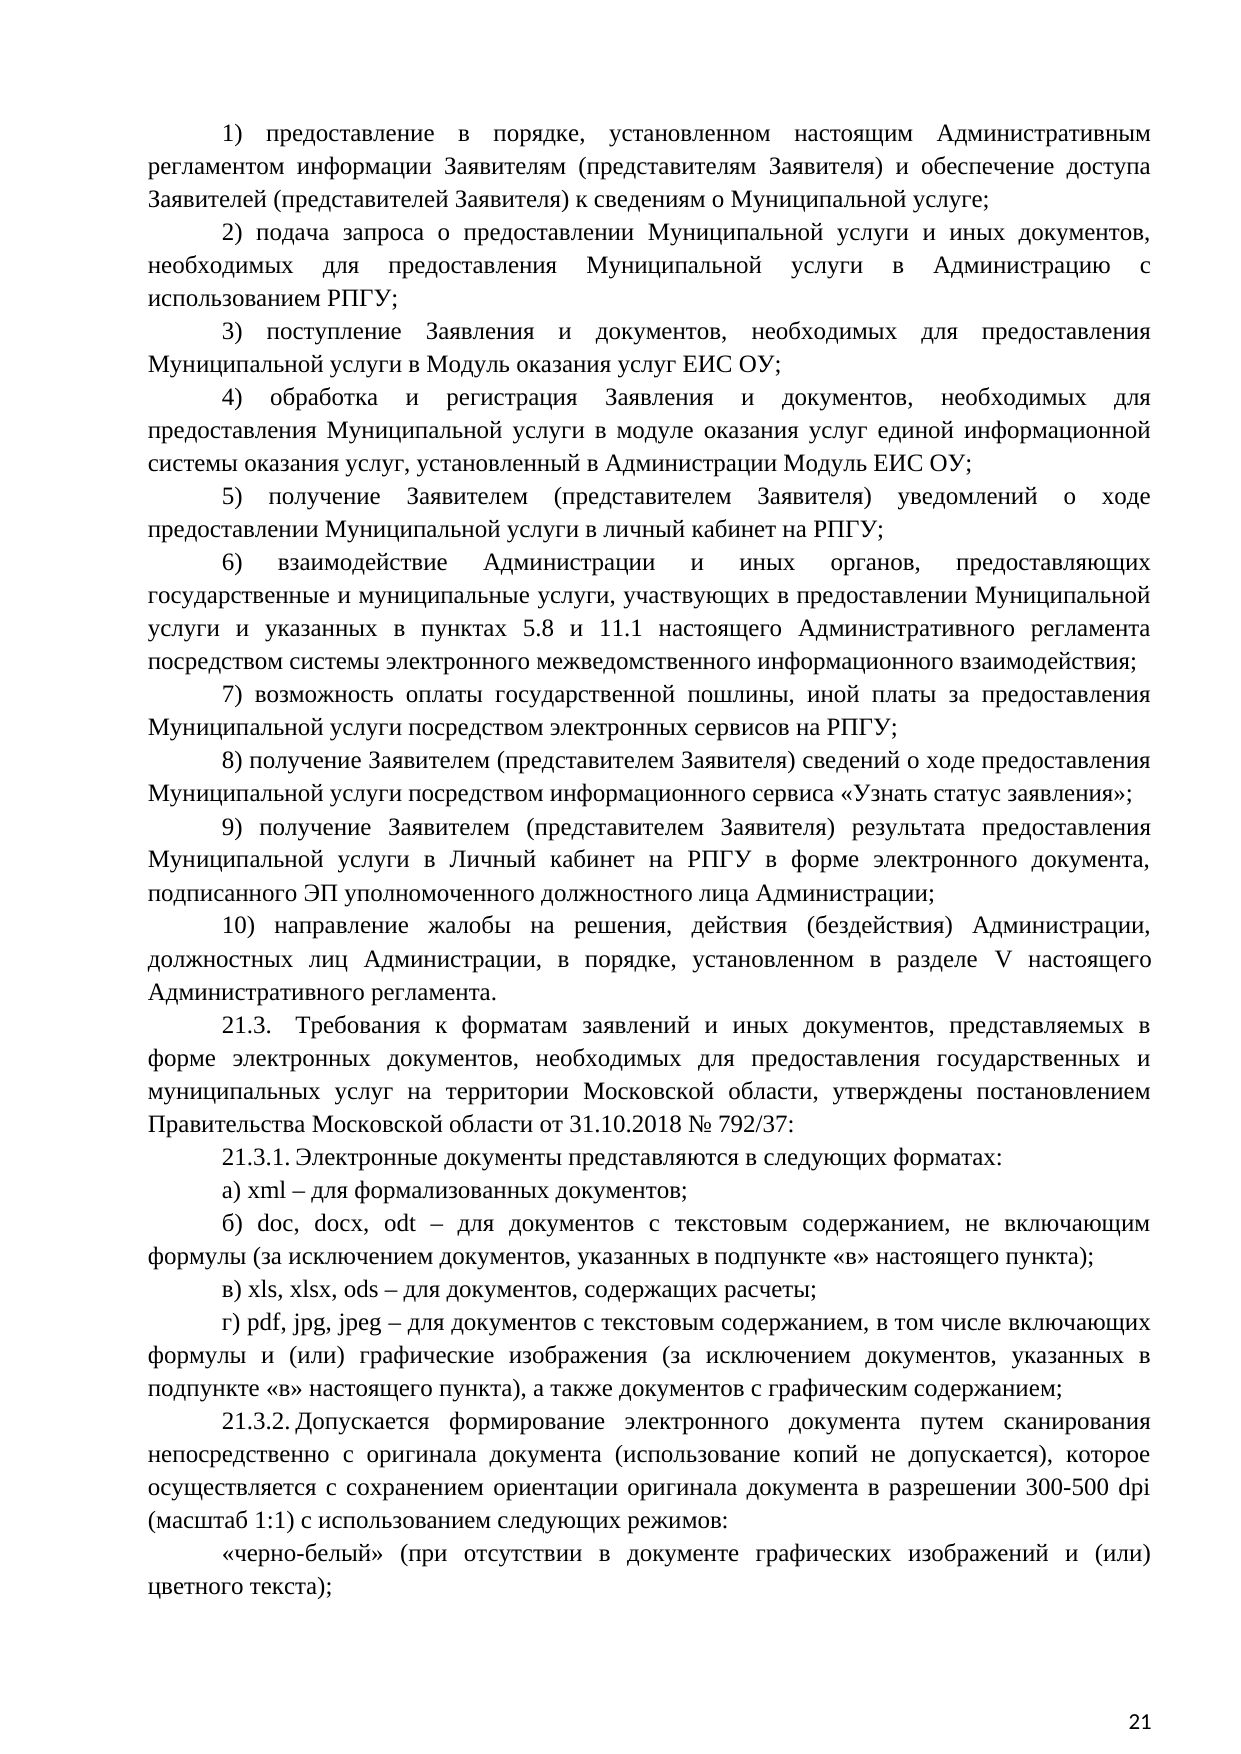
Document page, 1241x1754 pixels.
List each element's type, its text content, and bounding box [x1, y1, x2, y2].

list Электронные документы представляются в следующих форматах: [148, 1142, 1152, 1171]
list 1) предоставление в порядке, установленном настоящим Административным регламентом информации Заявителям (представителям Заявителя) и обеспечение доступа Заявителей (представителей Заявителя) к сведениям о Муниципальной услуге; [148, 118, 1152, 213]
list 8) получение Заявителем (представителем Заявителя) сведений о ходе предоставления Муниципальной услуги посредством информационного сервиса «Узнать статус заявления»; [148, 746, 1152, 807]
list «черно-белый» (при отсутствии в документе графических изображений и (или) цветного текста); [148, 1538, 1152, 1600]
list 6) взаимодействие Администрации и иных органов, предоставляющих государственные и муниципальные услуги, участвующих в предоставлении Муниципальной услуги и указанных в пунктах 5.8 и 11.1 настоящего Административного регламента посредством системы электронного межведомственного информационного взаимодействия; [148, 547, 1152, 675]
list 4) обработка и регистрация Заявления и документов, необходимых для предоставления Муниципальной услуги в модуле оказания услуг единой информационной системы оказания услуг, установленный в Администрации Модуль ЕИС ОУ; [148, 382, 1152, 477]
list Требования к форматам заявлений и иных документов, представляемых в форме электронных документов, необходимых для предоставления государственных и муниципальных услуг на территории Московской области, утверждены постановлением Правительства Московской области от 31.10.2018 № 792/37: [148, 1010, 1152, 1137]
list 5) получение Заявителем (представителем Заявителя) уведомлений о ходе предоставлении Муниципальной услуги в личный кабинет на РПГУ; [148, 481, 1152, 543]
list а) xml – для формализованных документов; [148, 1175, 1152, 1203]
list 7) возможность оплаты государственной пошлины, иной платы за предоставления Муниципальной услуги посредством электронных сервисов на РПГУ; [148, 679, 1152, 741]
list 2) подача запроса о предоставлении Муниципальной услуги и иных документов, необходимых для предоставления Муниципальной услуги в Администрацию с использованием РПГУ; [148, 217, 1152, 312]
list 10) направление жалобы на решения, действия (бездействия) Администрации, должностных лиц Администрации, в порядке, установленном в разделе V настоящего Административного регламента. [148, 911, 1152, 1005]
list в) xls, xlsx, ods – для документов, содержащих расчеты; [148, 1274, 1152, 1303]
list г) pdf, jpg, jpeg – для документов с текстовым содержанием, в том числе включающих формулы и (или) графические изображения (за исключением документов, указанных в подпункте «в» настоящего пункта), а также документов с графическим содержанием; [148, 1307, 1152, 1402]
list 3) поступление Заявления и документов, необходимых для предоставления Муниципальной услуги в Модуль оказания услуг ЕИС ОУ; [148, 316, 1152, 378]
list Допускается формирование электронного документа путем сканирования непосредственно с оригинала документа (использование копий не допускается), которое осуществляется с сохранением ориентации оригинала документа в разрешении 300-500 dpi (масштаб 1:1) с использованием следующих режимов: [148, 1406, 1152, 1534]
list 9) получение Заявителем (представителем Заявителя) результата предоставления Муниципальной услуги в Личный кабинет на РПГУ в форме электронного документа, подписанного ЭП уполномоченного должностного лица Администрации; [148, 812, 1152, 906]
list б) doc, docx, odt – для документов с текстовым содержанием, не включающим формулы (за исключением документов, указанных в подпункте «в» настоящего пункта); [148, 1208, 1152, 1269]
